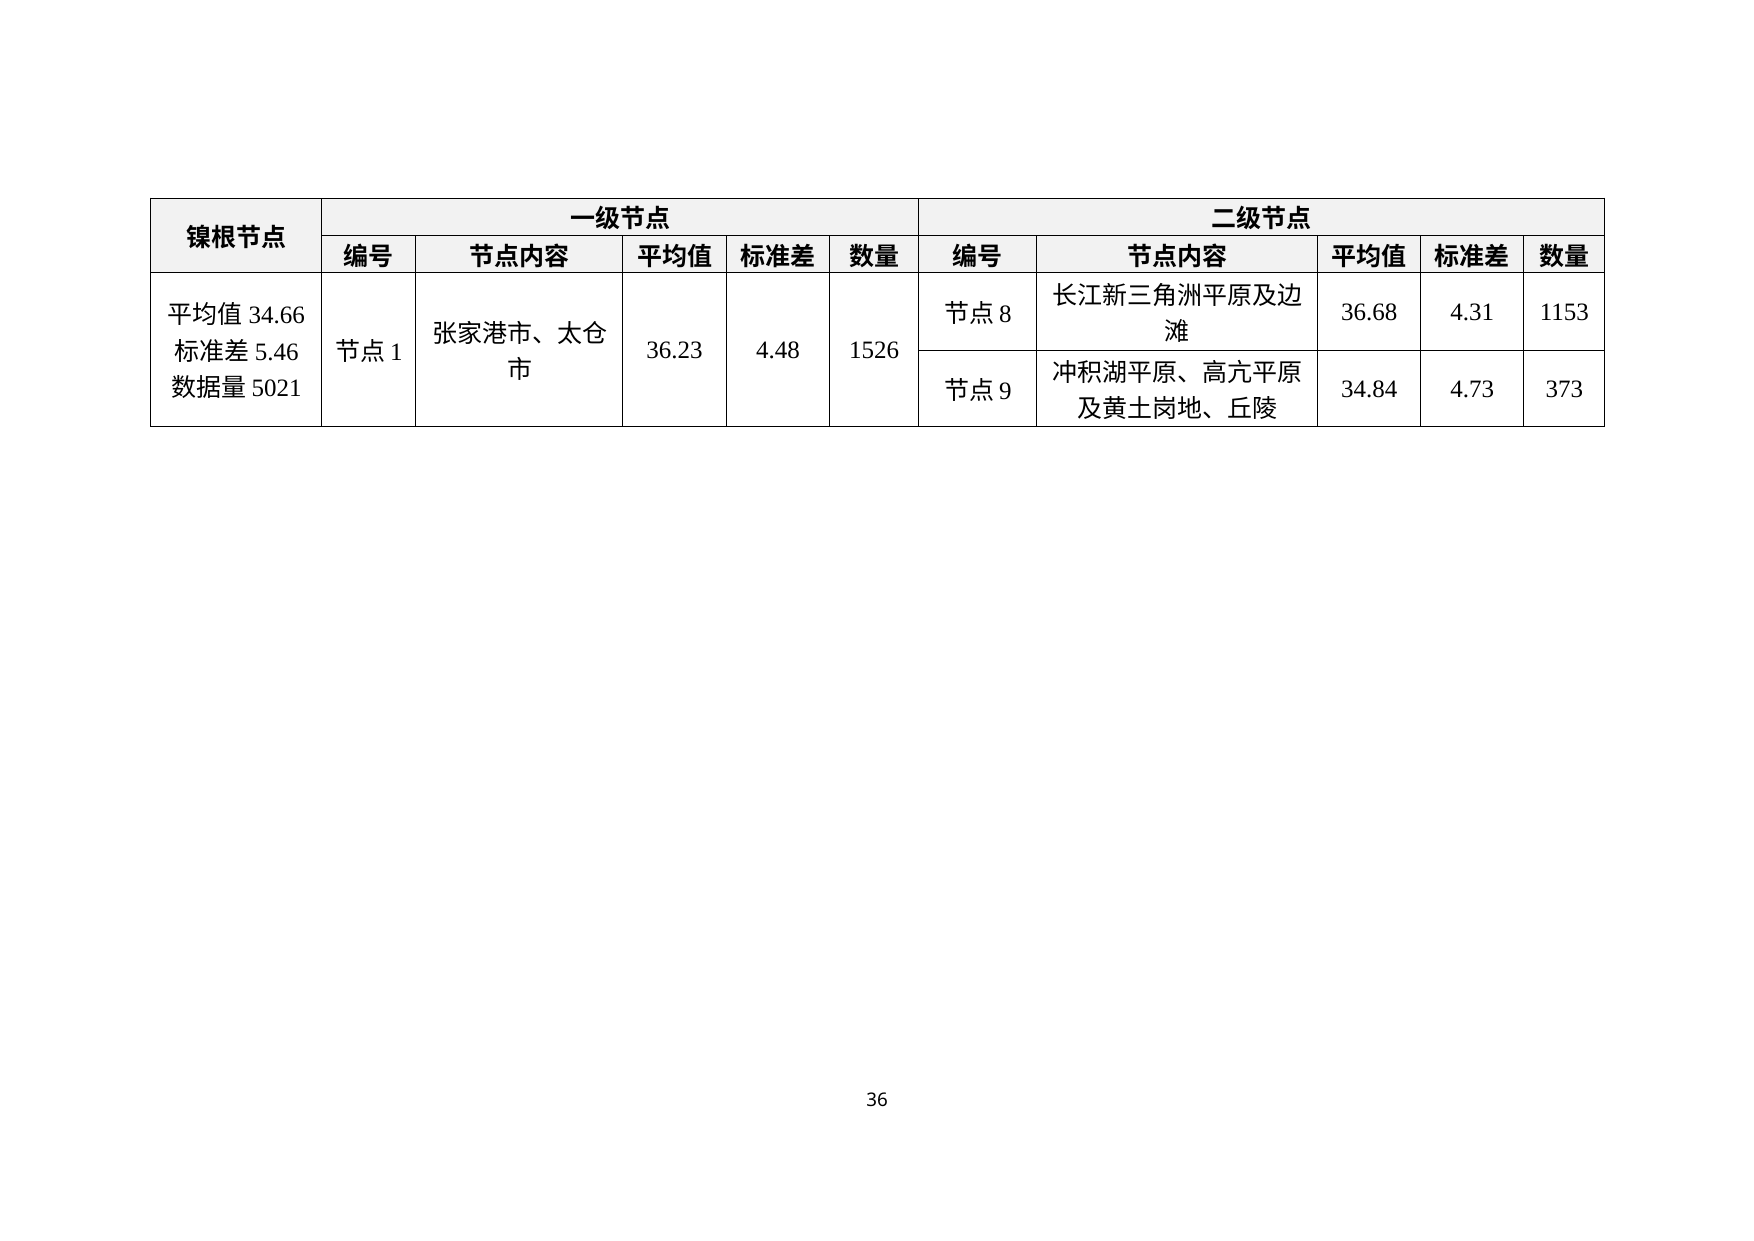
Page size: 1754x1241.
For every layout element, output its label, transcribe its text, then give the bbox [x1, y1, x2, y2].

table_cell 36.23 [623, 273, 726, 426]
table_cell 平均值 [1318, 236, 1420, 272]
table_cell 1526 [830, 273, 918, 426]
table_cell 节点9 [919, 351, 1036, 426]
table_cell 节点内容 [416, 236, 622, 272]
table_cell 冲积湖平原、高亢平原及黄土岗地、丘陵 [1037, 351, 1317, 426]
table_header 二级节点 [919, 199, 1604, 235]
table_cell 1153 [1524, 273, 1604, 350]
table_cell 标准差 [1421, 236, 1523, 272]
table_cell 节点8 [919, 273, 1036, 350]
table_cell 平均值 [623, 236, 726, 272]
table_cell 节点内容 [1037, 236, 1317, 272]
table_cell 编号 [919, 236, 1036, 272]
table_cell 373 [1524, 351, 1604, 426]
table_cell 平均值 34.66 标准差 5.46 数据量 5021 [151, 273, 321, 426]
table_cell 长江新三角洲平原及边滩 [1037, 273, 1317, 350]
table_cell 张家港市、太仓市 [416, 273, 622, 426]
table_cell 编号 [322, 236, 415, 272]
table_cell 4.31 [1421, 273, 1523, 350]
table_cell 34.84 [1318, 351, 1420, 426]
table_header 一级节点 [322, 199, 918, 235]
table_cell 4.48 [727, 273, 829, 426]
table_cell 标准差 [727, 236, 829, 272]
table_cell 4.73 [1421, 351, 1523, 426]
table_header 镍根节点 [151, 199, 321, 272]
table_cell 数量 [830, 236, 918, 272]
table_cell 节点1 [322, 273, 415, 426]
table_cell 数量 [1524, 236, 1604, 272]
table_cell 36.68 [1318, 273, 1420, 350]
